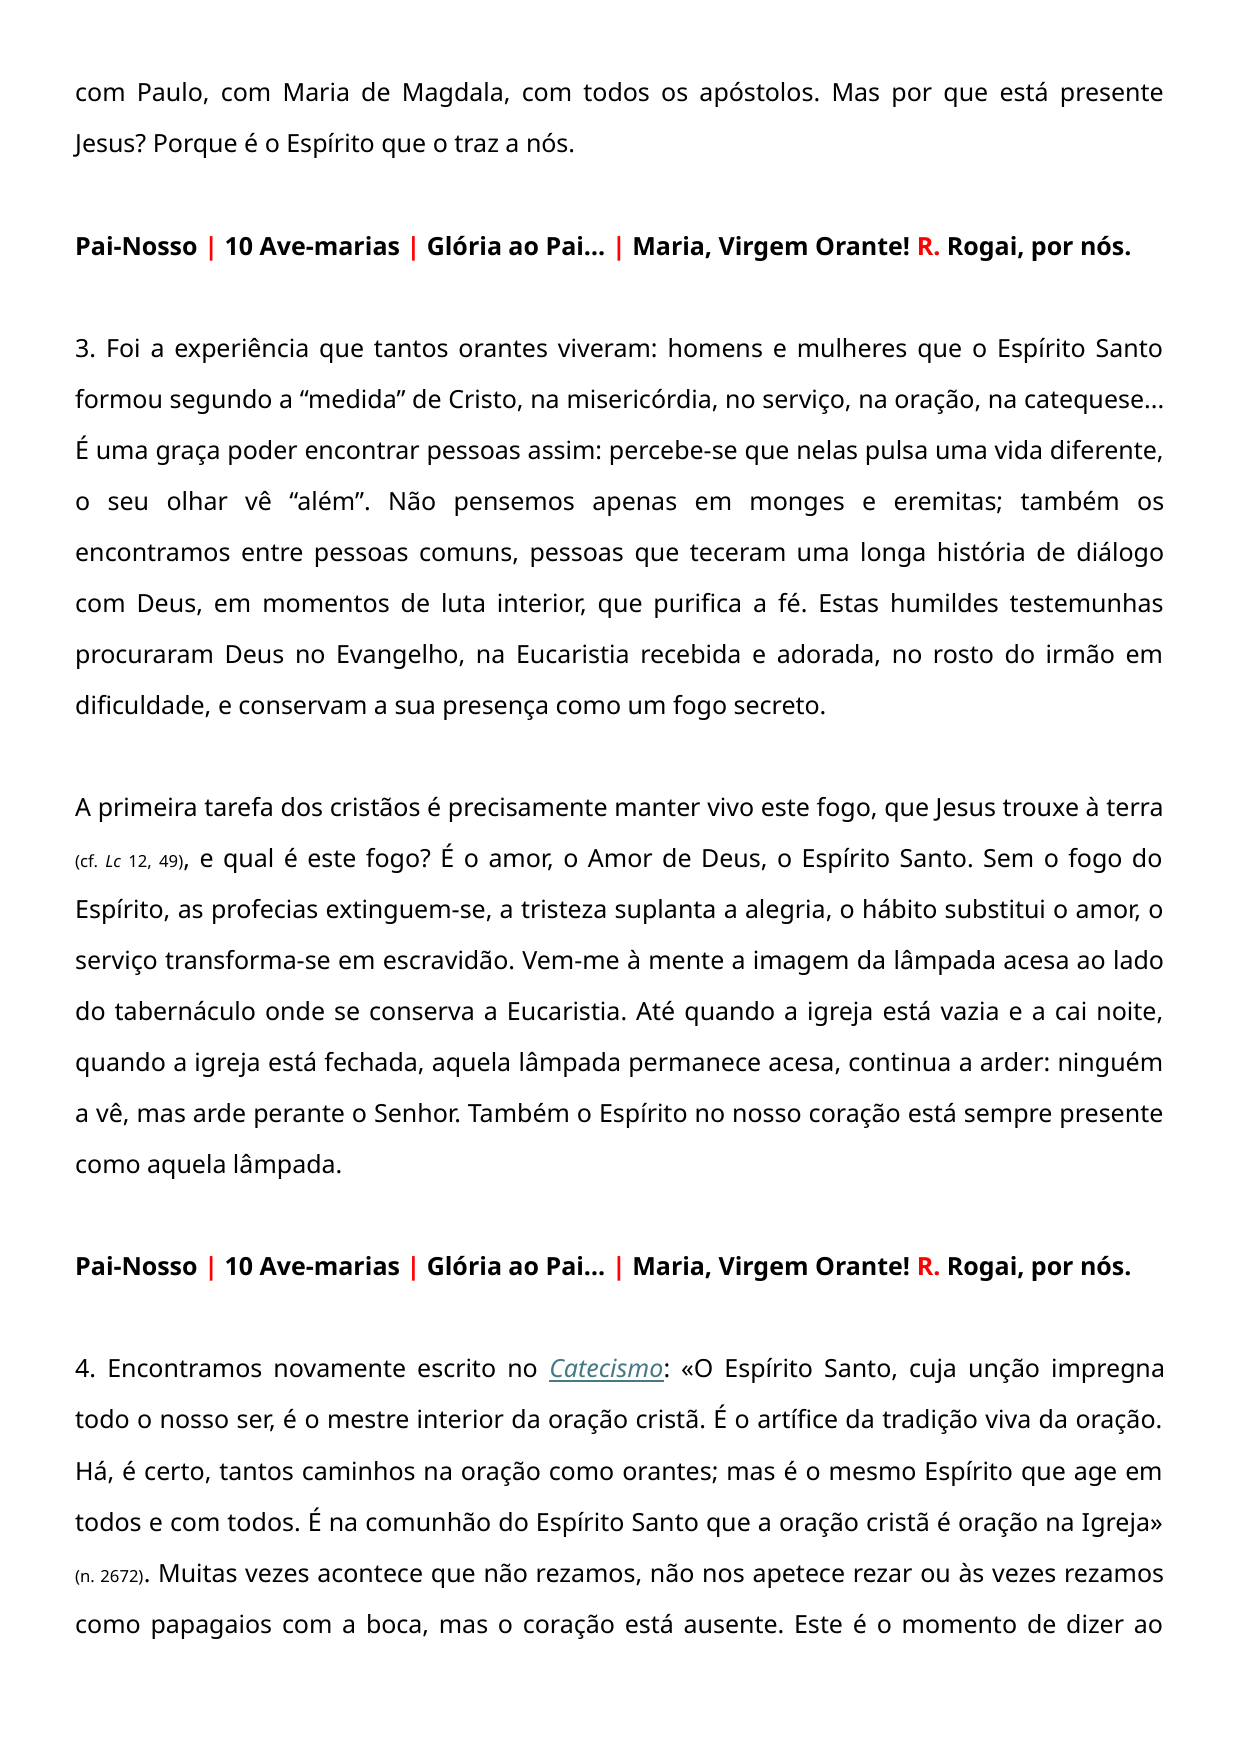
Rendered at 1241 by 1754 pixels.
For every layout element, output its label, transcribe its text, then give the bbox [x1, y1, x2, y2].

text Pai-Nosso | 10 Ave-marias | Glória ao Pai… | Maria, Virgem Orante! R. Rogai, por nós. [75, 228, 1165, 262]
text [75, 75, 1165, 160]
text 3. Foi a experiência que tantos orantes viveram: homens e mulheres que o Espírito Santo formou segundo a “medida” de Cristo, na misericórdia, no serviço, na oração, na catequese... É uma graça poder encontrar pessoas assim: percebe-se que nelas pulsa uma vida diferente, o seu olhar vê “além”. Não pensemos apenas em monges e eremitas; também os encontramos entre pessoas comuns, pessoas que teceram uma longa história de diálogo com Deus, em momentos de luta interior, que purifica a fé. Estas humildes testemunhas procuraram Deus no Evangelho, na Eucaristia recebida e adorada, no rosto do irmão em dificuldade, e conservam a sua presença como um fogo secreto. [75, 330, 1165, 722]
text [75, 1351, 1165, 1640]
text Pai-Nosso | 10 Ave-marias | Glória ao Pai… | Maria, Virgem Orante! R. Rogai, por nós. [75, 1249, 1165, 1283]
text A primeira tarefa dos cristãos é precisamente manter vivo este fogo, que Jesus trouxe à terra (cf. Lc 12, 49), e qual é este fogo? É o amor, o Amor de Deus, o Espírito Santo. Sem o fogo do Espírito, as profecias extinguem-se, a tristeza suplanta a alegria, o hábito substitui o amor, o serviço transforma-se em escravidão. Vem-me à mente a imagem da lâmpada acesa ao lado do tabernáculo onde se conserva a Eucaristia. Até quando a igreja está vazia e a cai noite, quando a igreja está fechada, aquela lâmpada permanece acesa, continua a arder: ninguém a vê, mas arde perante o Senhor. Também o Espírito no nosso coração está sempre presente como aquela lâmpada. [75, 789, 1165, 1181]
